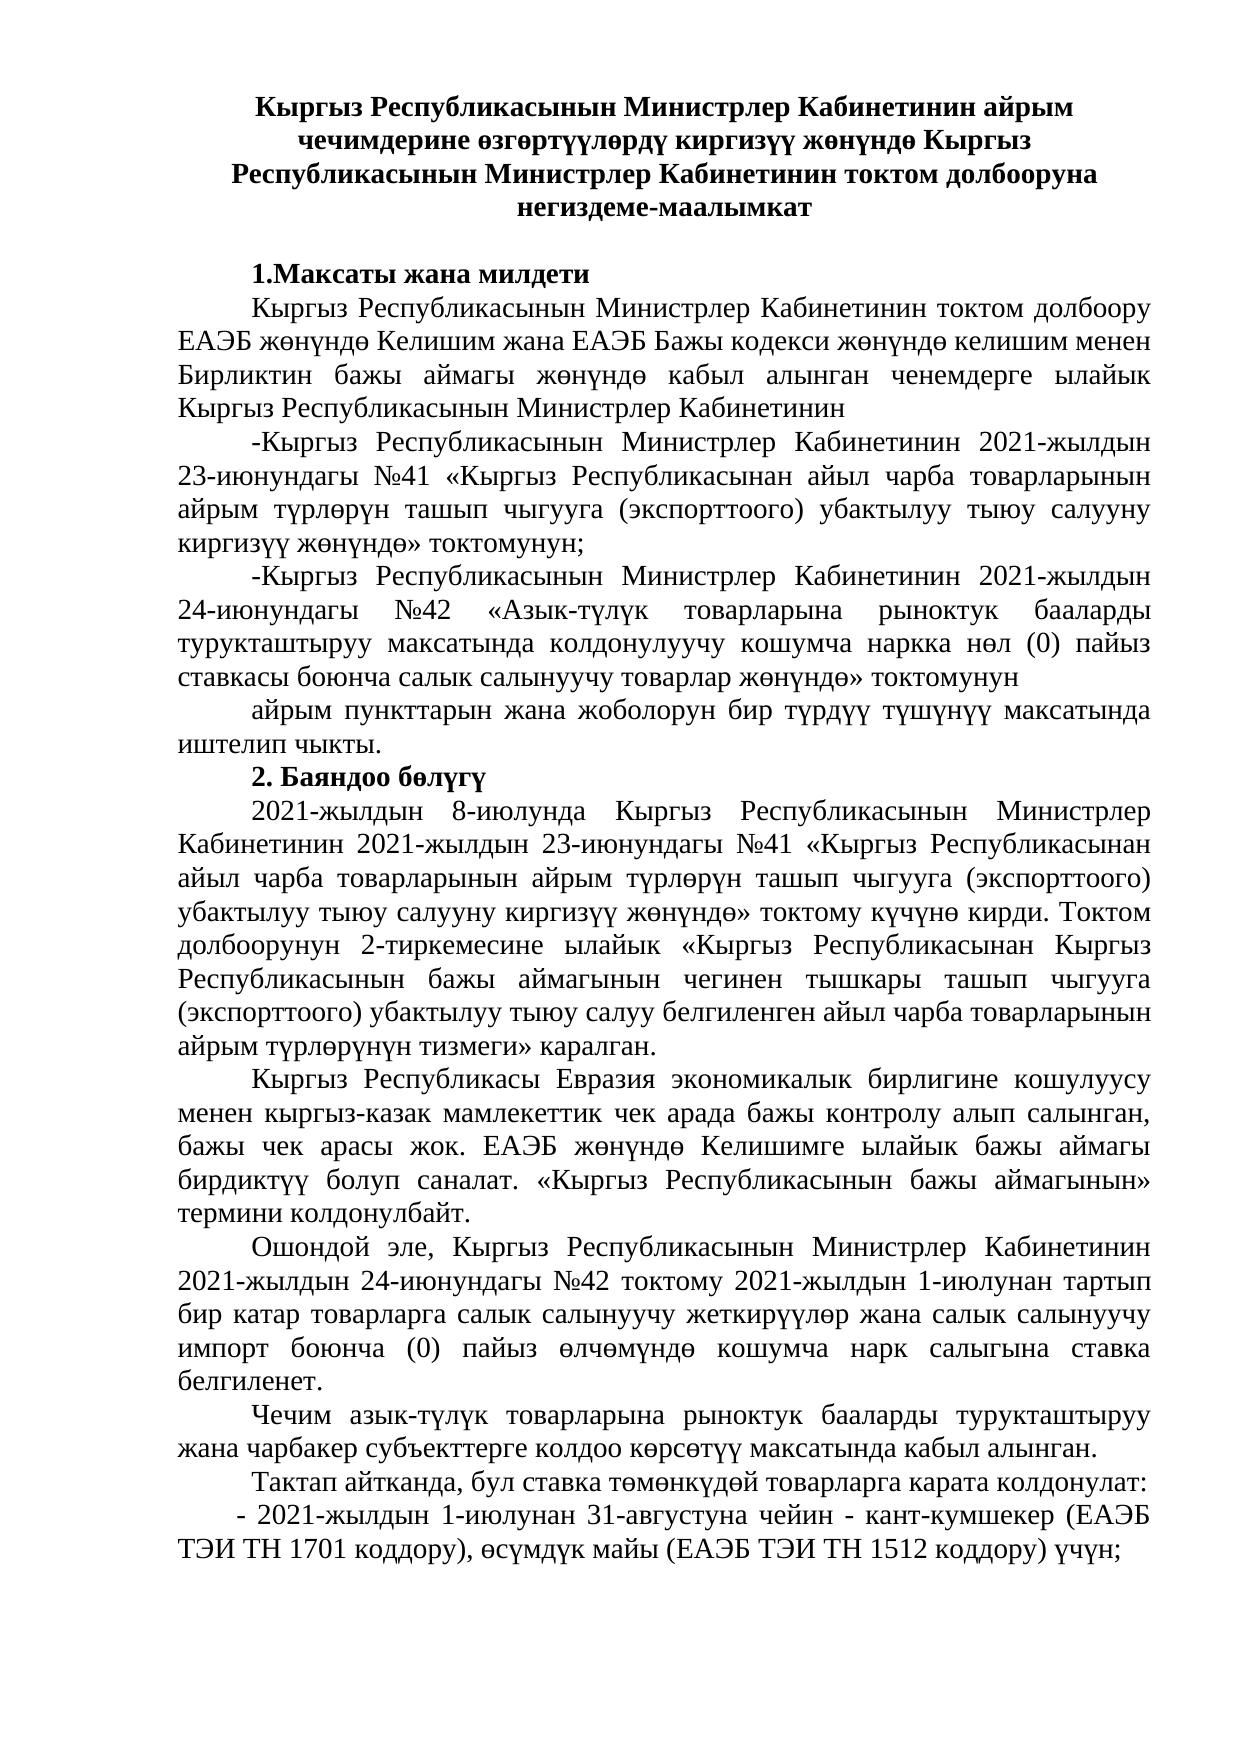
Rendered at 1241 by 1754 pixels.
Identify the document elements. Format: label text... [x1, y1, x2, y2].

subtitle Кыргыз Республикасынын Министрлер Кабинетинин токтом долбоору ЕАЭБ жөнүндө Келишим жана ЕАЭБ Бажы кодекси жөнүндө келишим менен Бирликтин бажы аймагы жөнүндө кабыл алынган ченемдерге ылайык Кыргыз Республикасынын Министрлер Кабинетинин [177, 290, 1152, 424]
text 2. Баяндоо бөлүгү [177, 759, 1152, 793]
text Тактап айтканда, бул ставка төмөнкүдөй товарларга карата колдонулат: [177, 1464, 1152, 1497]
text Кыргыз Республикасынын Министрлер Кабинетинин айрым чечимдерине өзгөртүүлөрдү киргизүү жөнүндө Кыргыз Республикасынын Министрлер Кабинетинин токтом долбооруна негиздеме-маалымкат [177, 89, 1152, 223]
subtitle -Кыргыз Республикасынын Министрлер Кабинетинин 2021-жылдын 24-июнундагы №42 «Азык-түлүк товарларына рыноктук бааларды турукташтыруу максатында колдонулуучу кошумча наркка нөл (0) пайыз ставкасы боюнча салык салынуучу товарлар жөнүндө» токтомунун [177, 558, 1152, 692]
text Ошондой эле, Кыргыз Республикасынын Министрлер Кабинетинин 2021-жылдын 24-июнундагы №42 токтому 2021-жылдын 1-июлунан тартып бир катар товарларга салык салынуучу жеткирүүлөр жана салык салынуучу импорт боюнча (0) пайыз өлчөмүндө кошумча нарк салыгына ставка белгиленет. [177, 1229, 1152, 1397]
text - 2021-жылдын 1-июлунан 31-августуна чейин - кант-кумшекер (ЕАЭБ ТЭИ ТН 1701 коддору), өсүмдүк майы (ЕАЭБ ТЭИ ТН 1512 коддору) үчүн; [177, 1497, 1152, 1564]
text 2021-жылдын 8-июлунда Кыргыз Республикасынын Министрлер Кабинетинин 2021-жылдын 23-июнундагы №41 «Кыргыз Республикасынан айыл чарба товарларынын айрым түрлөрүн ташып чыгууга (экспорттоого) убактылуу тыюу салууну киргизүү жөнүндө» токтому күчүнө кирди. Токтом долбоорунун 2-тиркемесине ылайык «Кыргыз Республикасынан Кыргыз Республикасынын бажы аймагынын чегинен тышкары ташып чыгууга (экспорттоого) убактылуу тыюу салуу белгиленген айыл чарба товарларынын айрым түрлөрүнүн тизмеги» каралган. [177, 793, 1152, 1061]
text Чечим азык-түлүк товарларына рыноктук бааларды турукташтыруу жана чарбакер субъекттерге колдоо көрсөтүү максатында кабыл алынган. [177, 1397, 1152, 1464]
text 1.Максаты жана милдети [177, 256, 1152, 290]
subtitle айрым пункттарын жана жоболорун бир түрдүү түшүнүү максатында иштелип чыкты. [177, 692, 1152, 759]
text Кыргыз Республикасы Евразия экономикалык бирлигине кошулуусу менен кыргыз-казак мамлекеттик чек арада бажы контролу алып салынган, бажы чек арасы жок. ЕАЭБ жөнүндө Келишимге ылайык бажы аймагы бирдиктүү болуп саналат. «Кыргыз Республикасынын бажы аймагынын» термини колдонулбайт. [177, 1061, 1152, 1229]
subtitle -Кыргыз Республикасынын Министрлер Кабинетинин 2021-жылдын 23-июнундагы №41 «Кыргыз Республикасынан айыл чарба товарларынын айрым түрлөрүн ташып чыгууга (экспорттоого) убактылуу тыюу салууну киргизүү жөнүндө» токтомунун; [177, 424, 1152, 558]
